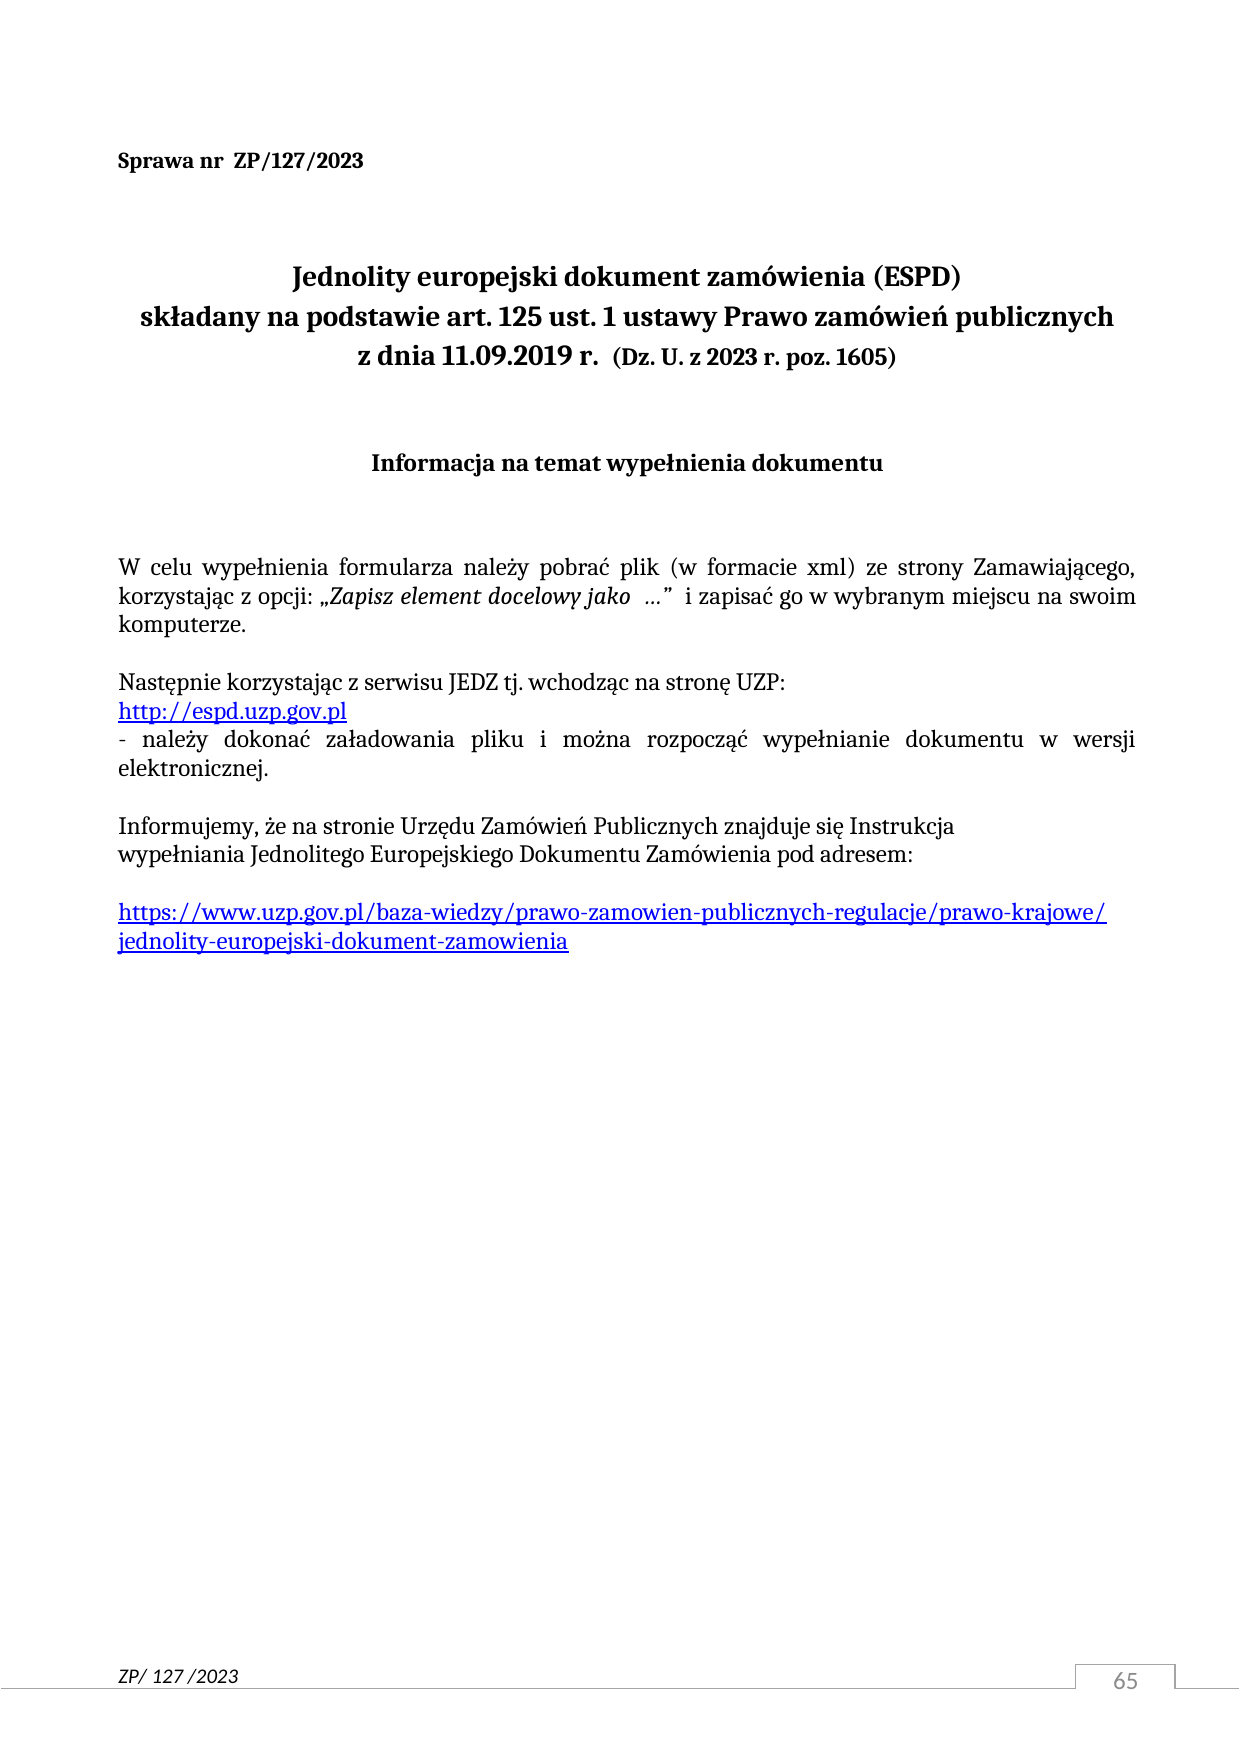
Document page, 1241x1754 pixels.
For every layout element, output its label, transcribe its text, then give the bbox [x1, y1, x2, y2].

text Jednolity europejski dokument zamówienia (ESPD) [118, 260, 1137, 293]
text W celu wypełnienia formularza należy pobrać plik (w formacie xml) ze strony Zamawiającego, korzystając z opcji: „Zapisz element docelowy jako …” i zapisać go w wybranym miejscu na swoim komputerze. [118, 553, 1137, 639]
text składany na podstawie art. 125 ust. 1 ustawy Prawo zamówień publicznych [118, 300, 1137, 333]
text Informujemy, że na stronie Urzędu Zamówień Publicznych znajduje się Instrukcja [118, 812, 1137, 840]
text wypełniania Jednolitego Europejskiego Dokumentu Zamówienia pod adresem: [118, 840, 1137, 869]
text Następnie korzystając z serwisu JEDZ tj. wchodząc na stronę UZP: [118, 668, 1137, 697]
text Sprawa nr ZP/127/2023 [118, 148, 1137, 174]
text https://www.uzp.gov.pl/baza-wiedzy/prawo-zamowien-publicznych-regulacje/prawo-krajowe/jednolity-europejski-dokument-zamowienia [118, 898, 1137, 955]
text http://espd.uzp.gov.pl [118, 697, 1137, 725]
text Informacja na temat wypełnienia dokumentu [118, 449, 1137, 478]
text - należy dokonać załadowania pliku i można rozpocząć wypełnianie dokumentu w wersji elektronicznej. [118, 725, 1137, 783]
text z dnia 11.09.2019 r. (Dz. U. z 2023 r. poz. 1605) [118, 339, 1137, 373]
